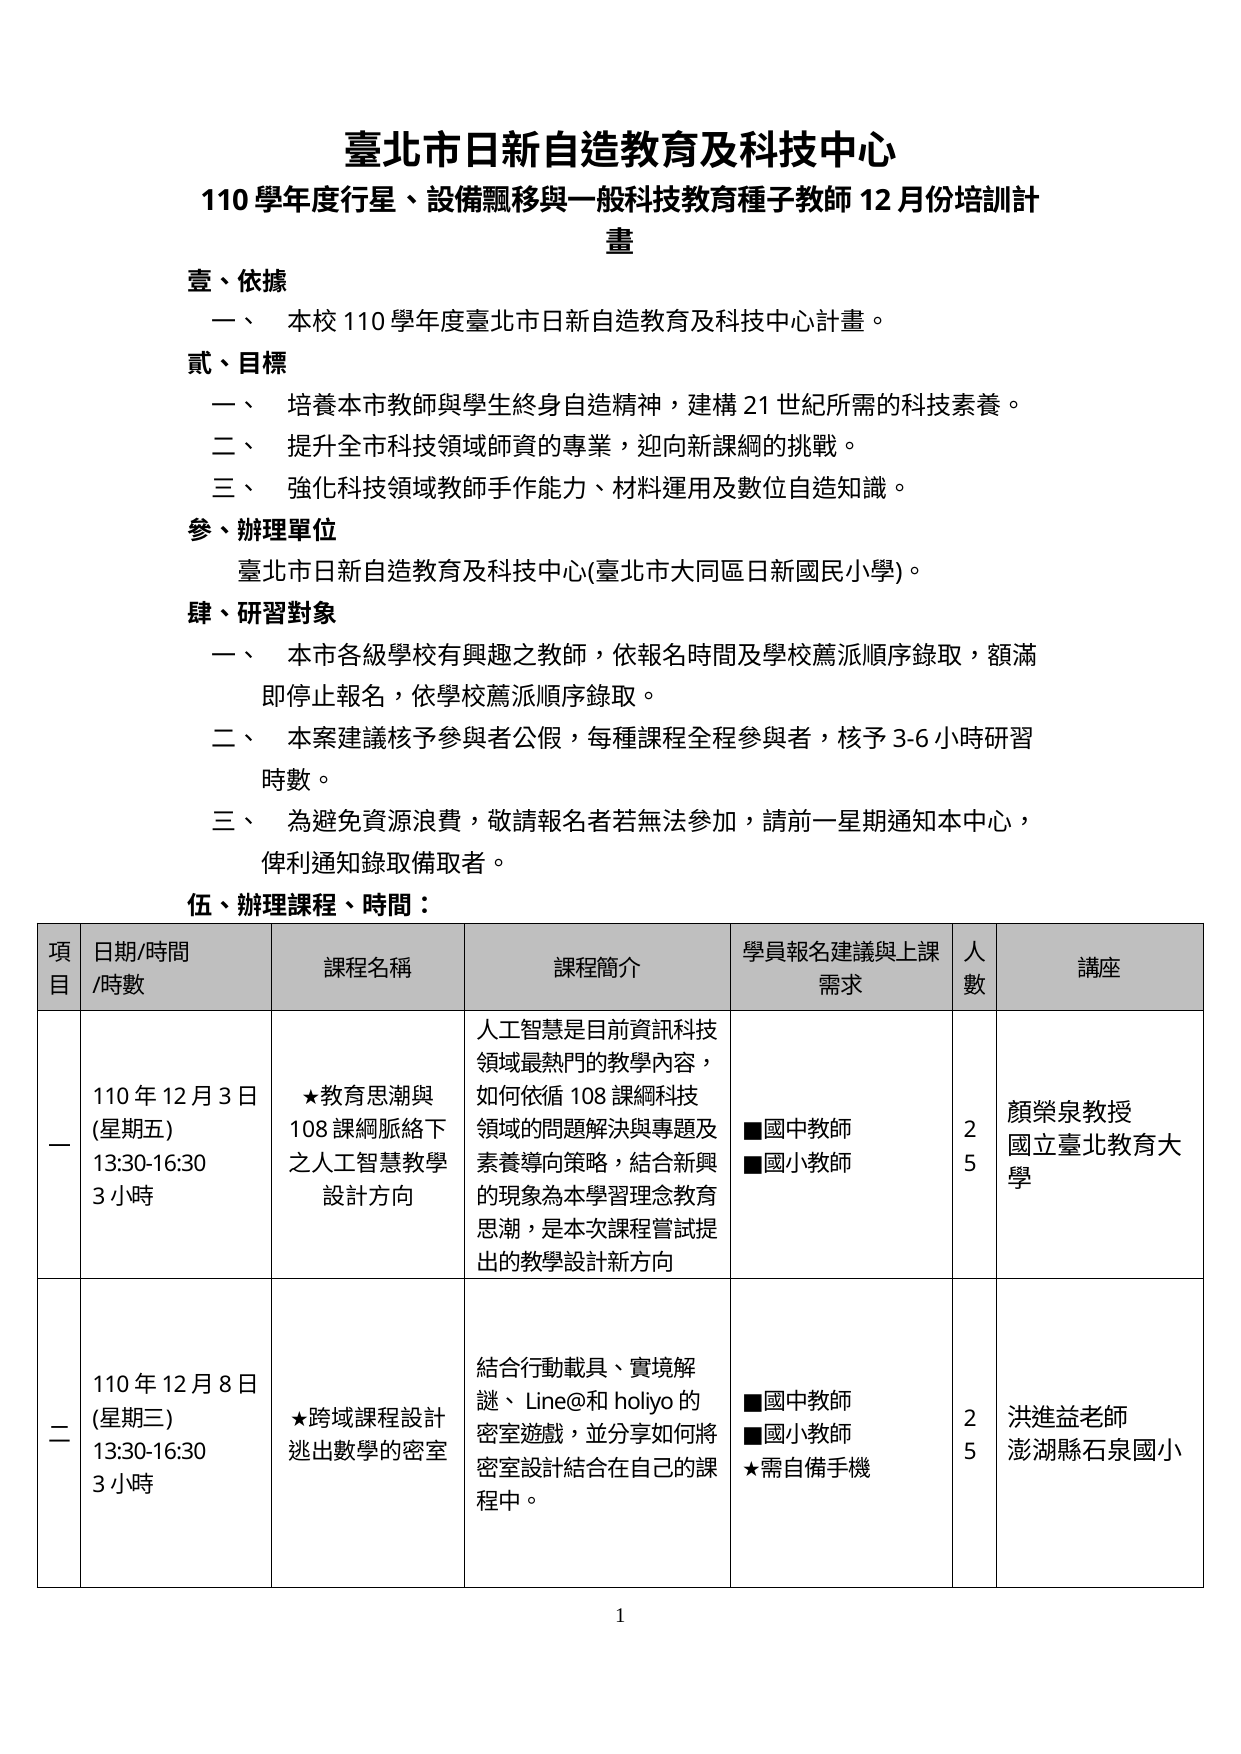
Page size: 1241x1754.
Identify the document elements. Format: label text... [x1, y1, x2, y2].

text 參、辦理單位 [187, 506, 1053, 547]
table_header 項目 [38, 924, 80, 1010]
table_cell 25 [953, 1011, 996, 1277]
table_header 講座 [997, 924, 1203, 1010]
table_cell ★跨域課程設計逃出數學的密室 [272, 1279, 464, 1587]
table_cell 110年12月8日 (星期三) 13:30-16:30 3小時 [81, 1279, 271, 1587]
text 臺北市日新自造教育及科技中心(臺北市大同區日新國民小學)。 [237, 547, 1053, 589]
table_cell 人工智慧是目前資訊科技領域最熱門的教學內容，如何依循108課綱科技領域的問題解決與專題及素養導向策略，結合新興的現象為本學習理念教育思潮，是本次課程嘗試提出的教學設計新方向 [465, 1011, 730, 1277]
table_cell ■國中教師 ■國小教師 ★需自備手機 [731, 1279, 952, 1587]
list 臺北市日新自造教育及科技中心 [187, 118, 1053, 176]
list 本案建議核予參與者公假，每種課程全程參與者，核予3-6小時研習時數。 [211, 714, 1053, 797]
table_header 學員報名建議與上課需求 [731, 924, 952, 1010]
table_header 課程簡介 [465, 924, 730, 1010]
list 為避免資源浪費，敬請報名者若無法參加，請前一星期通知本中心，俾利通知錄取備取者。 [211, 797, 1053, 881]
text 110學年度行星、設備飄移與一般科技教育種子教師12月份培訓計畫 [187, 176, 1053, 261]
table_cell ■國中教師 ■國小教師 [731, 1011, 952, 1277]
list 本校110學年度臺北市日新自造教育及科技中心計畫。 [211, 297, 1053, 339]
text 肆、研習對象 [187, 589, 1053, 631]
table_cell 顏榮泉教授 國立臺北教育大學 [997, 1011, 1203, 1277]
table_header 日期/時間 /時數 [81, 924, 271, 1010]
text 貳、目標 [187, 339, 1053, 381]
table_cell 一 [38, 1011, 80, 1277]
list 本市各級學校有興趣之教師，依報名時間及學校薦派順序錄取，額滿即停止報名，依學校薦派順序錄取。 [211, 631, 1053, 714]
table_cell 洪進益老師 澎湖縣石泉國小 [997, 1279, 1203, 1587]
table_header 人數 [953, 924, 996, 1010]
table_cell 結合行動載具、實境解謎、 Line@和holiyo的密室遊戲，並分享如何將密室設計結合在自己的課程中。 [465, 1279, 730, 1587]
list 提升全市科技領域師資的專業，迎向新課綱的挑戰。 [211, 422, 1053, 464]
list 強化科技領域教師手作能力、材料運用及數位自造知識。 [211, 464, 1053, 506]
table_cell 25 [953, 1279, 996, 1587]
text 伍、辦理課程、時間： [187, 881, 1053, 922]
table_header 課程名稱 [272, 924, 464, 1010]
list 培養本市教師與學生終身自造精神，建構 21世紀所需的科技素養。 [211, 381, 1053, 422]
table_cell 110年12月 3日 (星期五) 13:30-16:30 3小時 [81, 1011, 271, 1277]
text 壹、依據 [187, 261, 1053, 297]
table_cell 二 [38, 1279, 80, 1587]
table_cell ★教育思潮與108課綱脈絡下之人工智慧教學設計方向 [272, 1011, 464, 1277]
